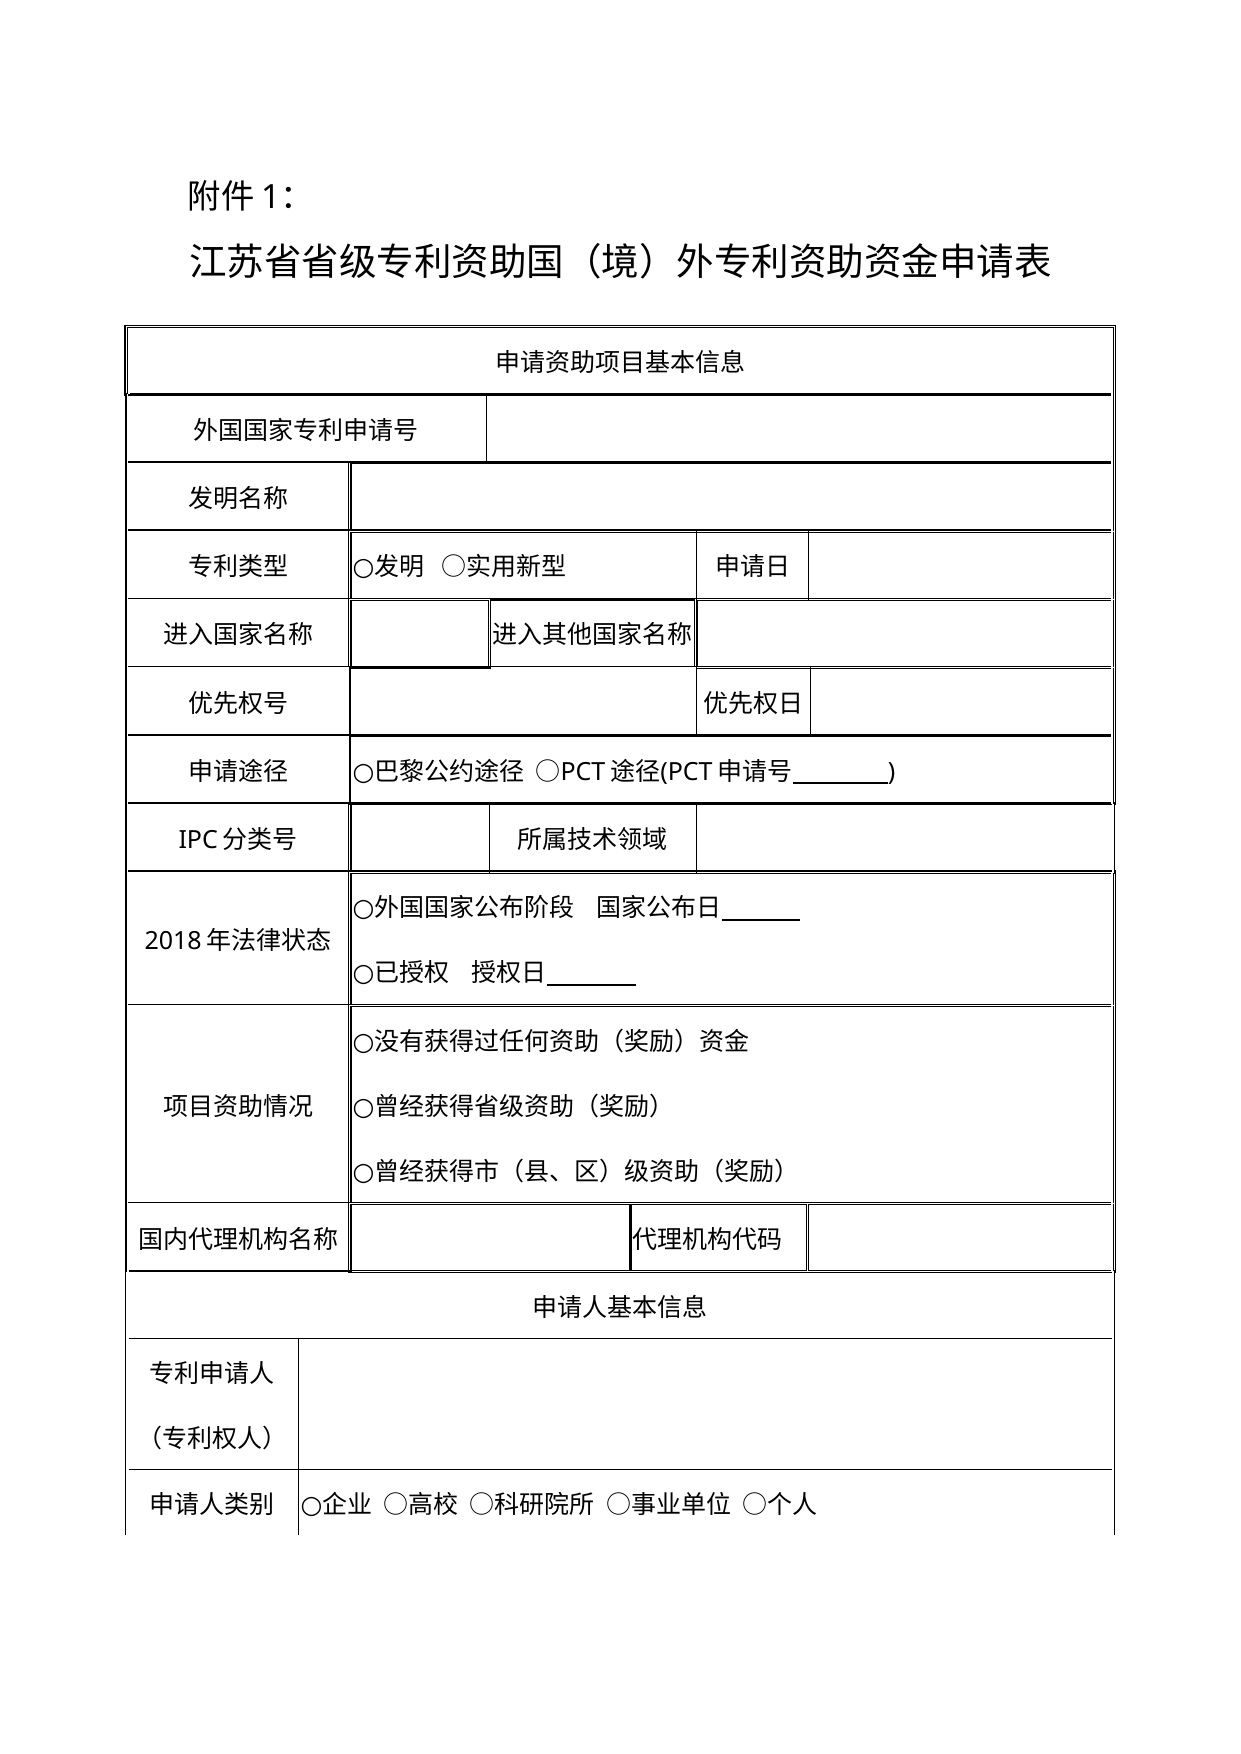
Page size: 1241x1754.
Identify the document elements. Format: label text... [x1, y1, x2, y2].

table_cell 项目资助情况 [127, 1004, 348, 1202]
table_cell 所属技术领域 [490, 805, 696, 870]
table_cell ○巴黎公约途径 ○PCT途径(PCT申请号 ) [351, 734, 1113, 802]
table_cell 进入其他国家名称 [491, 601, 694, 666]
table_cell 优先权日 [697, 669, 810, 734]
table_header 申请资助项目基本信息 [128, 328, 1113, 393]
table_cell [352, 805, 489, 870]
table_cell 代理机构代码 [632, 1205, 806, 1270]
table_cell ○发明 ○实用新型 [352, 533, 696, 597]
table_cell [811, 666, 1114, 734]
table_cell IPC分类号 [127, 802, 348, 870]
table_cell ○企业 ○高校 ○科研院所 ○事业单位 ○个人 [299, 1469, 1114, 1535]
table_cell [352, 601, 488, 666]
table_cell 进入国家名称 [127, 598, 348, 666]
table_cell [809, 529, 1113, 597]
table_cell 2018年法律状态 [127, 870, 348, 1003]
table_cell 专利申请人（专利权人） [126, 1338, 298, 1469]
table_cell 申请日 [697, 533, 808, 597]
table_cell 发明名称 [127, 461, 348, 529]
table_cell [487, 393, 1113, 461]
table_cell [697, 802, 1114, 870]
table_cell 优先权号 [127, 666, 349, 734]
table_cell [351, 667, 696, 734]
table_cell [352, 461, 1113, 529]
table_cell [352, 1205, 629, 1270]
text 附件1： [187, 162, 1053, 227]
table_cell ○没有获得过任何资助（奖励）资金 ○曾经获得省级资助（奖励） ○曾经获得市（县、区）级资助（奖励） [352, 1004, 1113, 1202]
table_cell 申请途径 [127, 734, 349, 802]
table_cell 申请人基本信息 [126, 1270, 1114, 1338]
table_cell ○外国国家公布阶段 国家公布日 ○已授权 授权日 [352, 870, 1114, 1003]
table_cell 国内代理机构名称 [127, 1202, 348, 1270]
table_cell [698, 598, 1113, 666]
table_cell [808, 1202, 1114, 1270]
table_cell 外国国家专利申请号 [127, 393, 486, 461]
text 江苏省省级专利资助国（境）外专利资助资金申请表 [187, 227, 1053, 292]
table_cell 专利类型 [127, 529, 348, 597]
table_cell 申请人类别 [126, 1469, 298, 1535]
table_cell [299, 1338, 1114, 1469]
